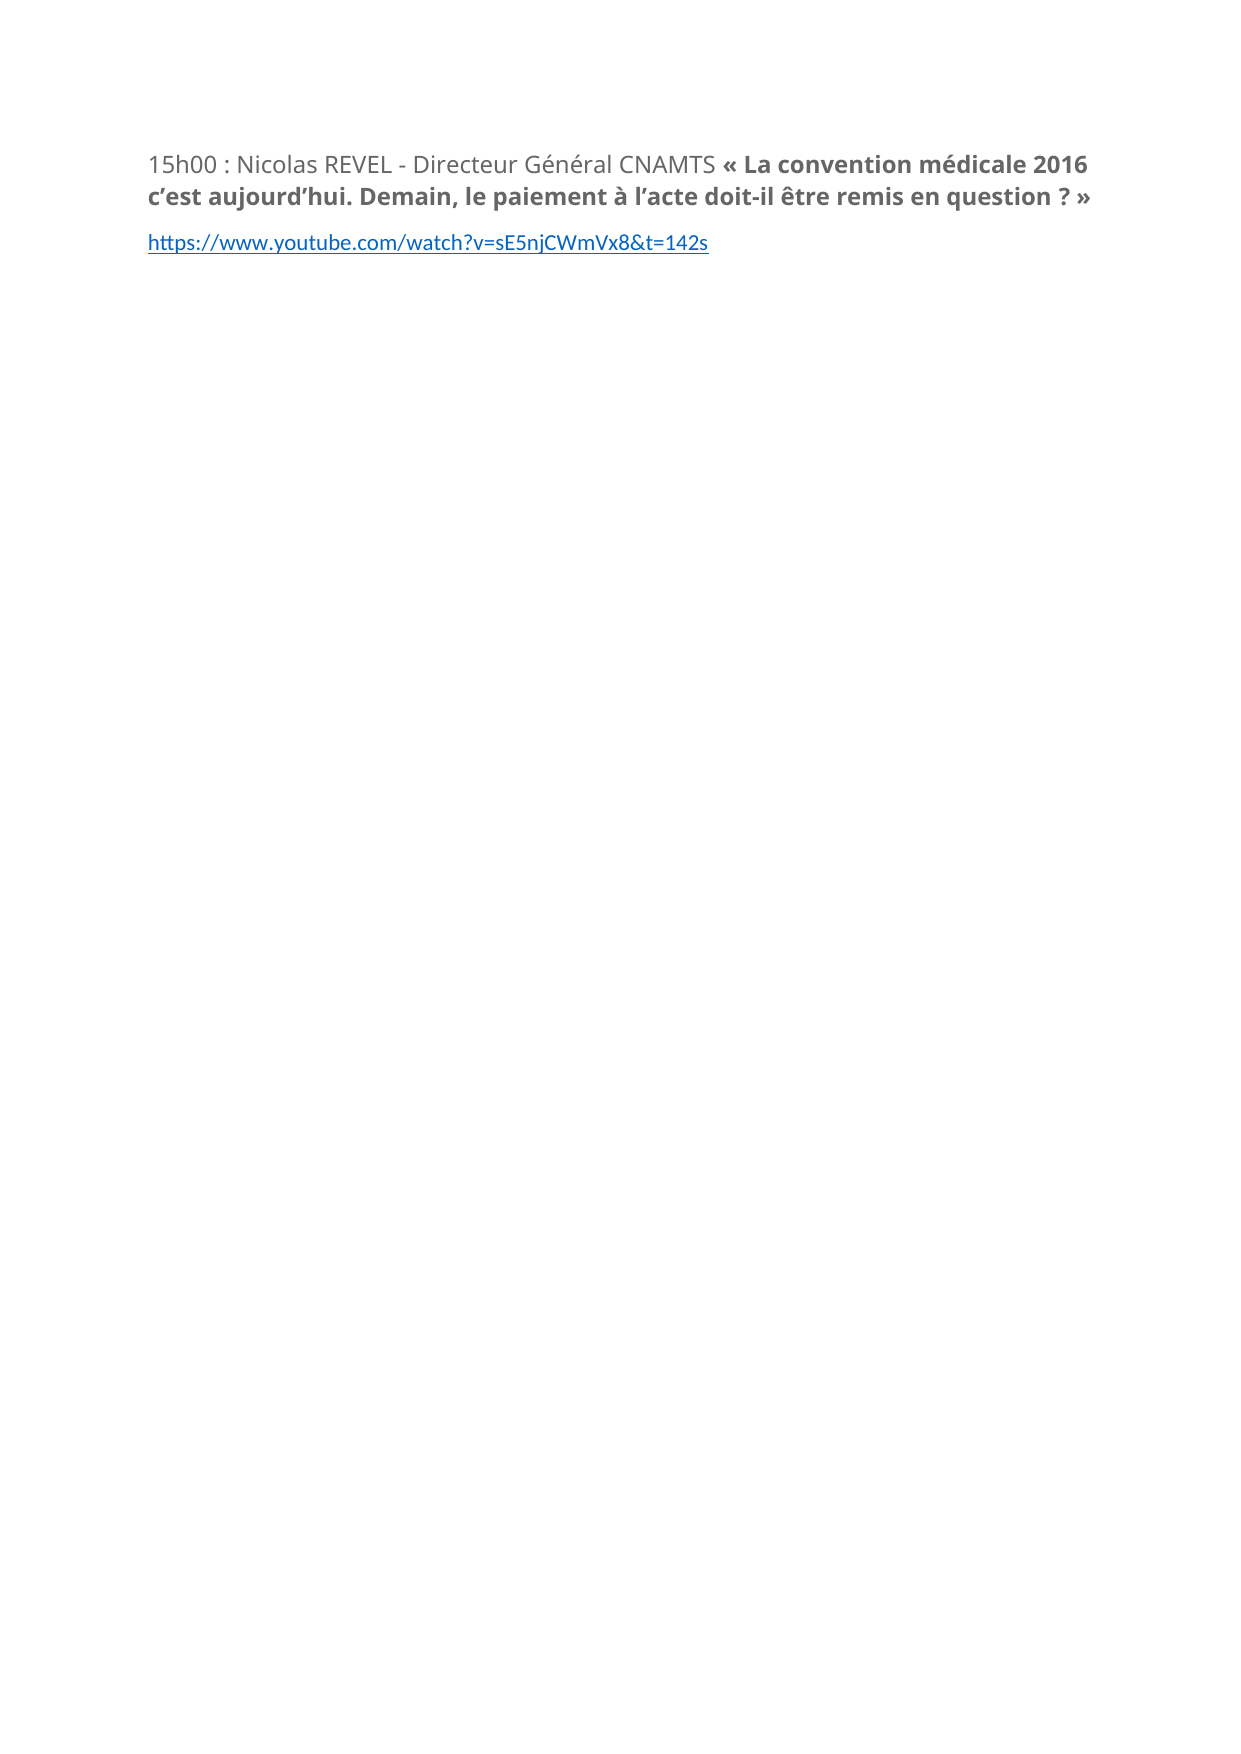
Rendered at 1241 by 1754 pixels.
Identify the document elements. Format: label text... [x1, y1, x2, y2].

text 15h00 : Nicolas REVEL - Directeur Général CNAMTS « La convention médicale 2016 c’est aujourd’hui. Demain, le paiement à l’acte doit-il être remis en question ? » [148, 148, 1093, 213]
text https://www.youtube.com/watch?v=sE5njCWmVx8&t=142s [148, 228, 1093, 256]
